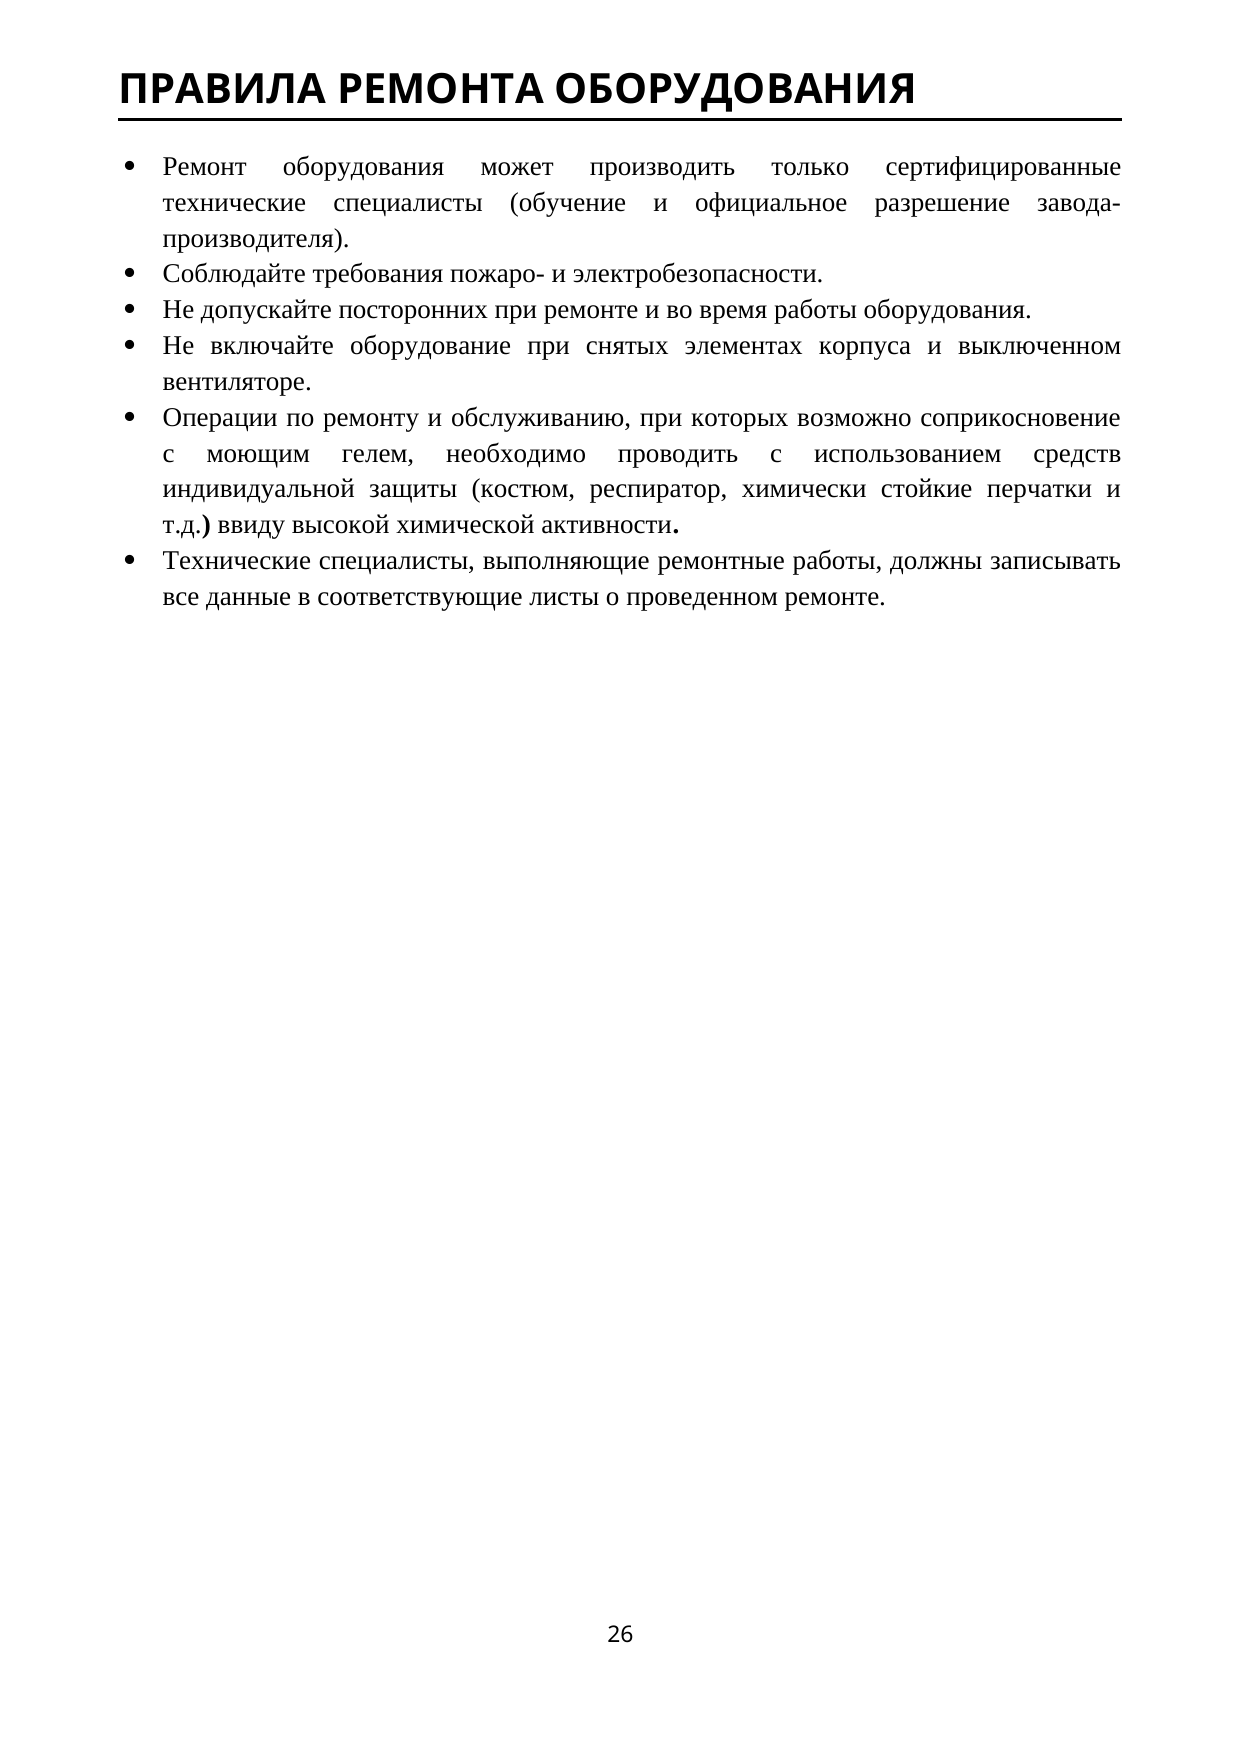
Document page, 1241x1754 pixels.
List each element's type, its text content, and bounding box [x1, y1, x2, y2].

list Не включайте оборудование при снятых элементах корпуса и выключенном вентиляторе. [125, 329, 1122, 396]
list Технические специалисты, выполняющие ремонтные работы, должны записывать все данные в соответствующие листы о проведенном ремонте. [125, 544, 1122, 611]
text ПРАВИЛА РЕМОНТА ОБОРУДОВАНИЯ [118, 59, 1122, 118]
list Соблюдайте требования пожаро- и электробезопасности. [125, 258, 1122, 289]
list Ремонт оборудования может производить только сертифицированные технические специалисты (обучение и официальное разрешение завода-производителя). [125, 150, 1122, 253]
list Операции по ремонту и обслуживанию, при которых возможно соприкосновение с моющим гелем, необходимо проводить с использованием средств индивидуальной защиты (костюм, респиратор, химически стойкие перчатки и т.д.) ввиду высокой химической активности. [125, 401, 1122, 539]
list Не допускайте посторонних при ремонте и во время работы оборудования. [125, 293, 1122, 325]
